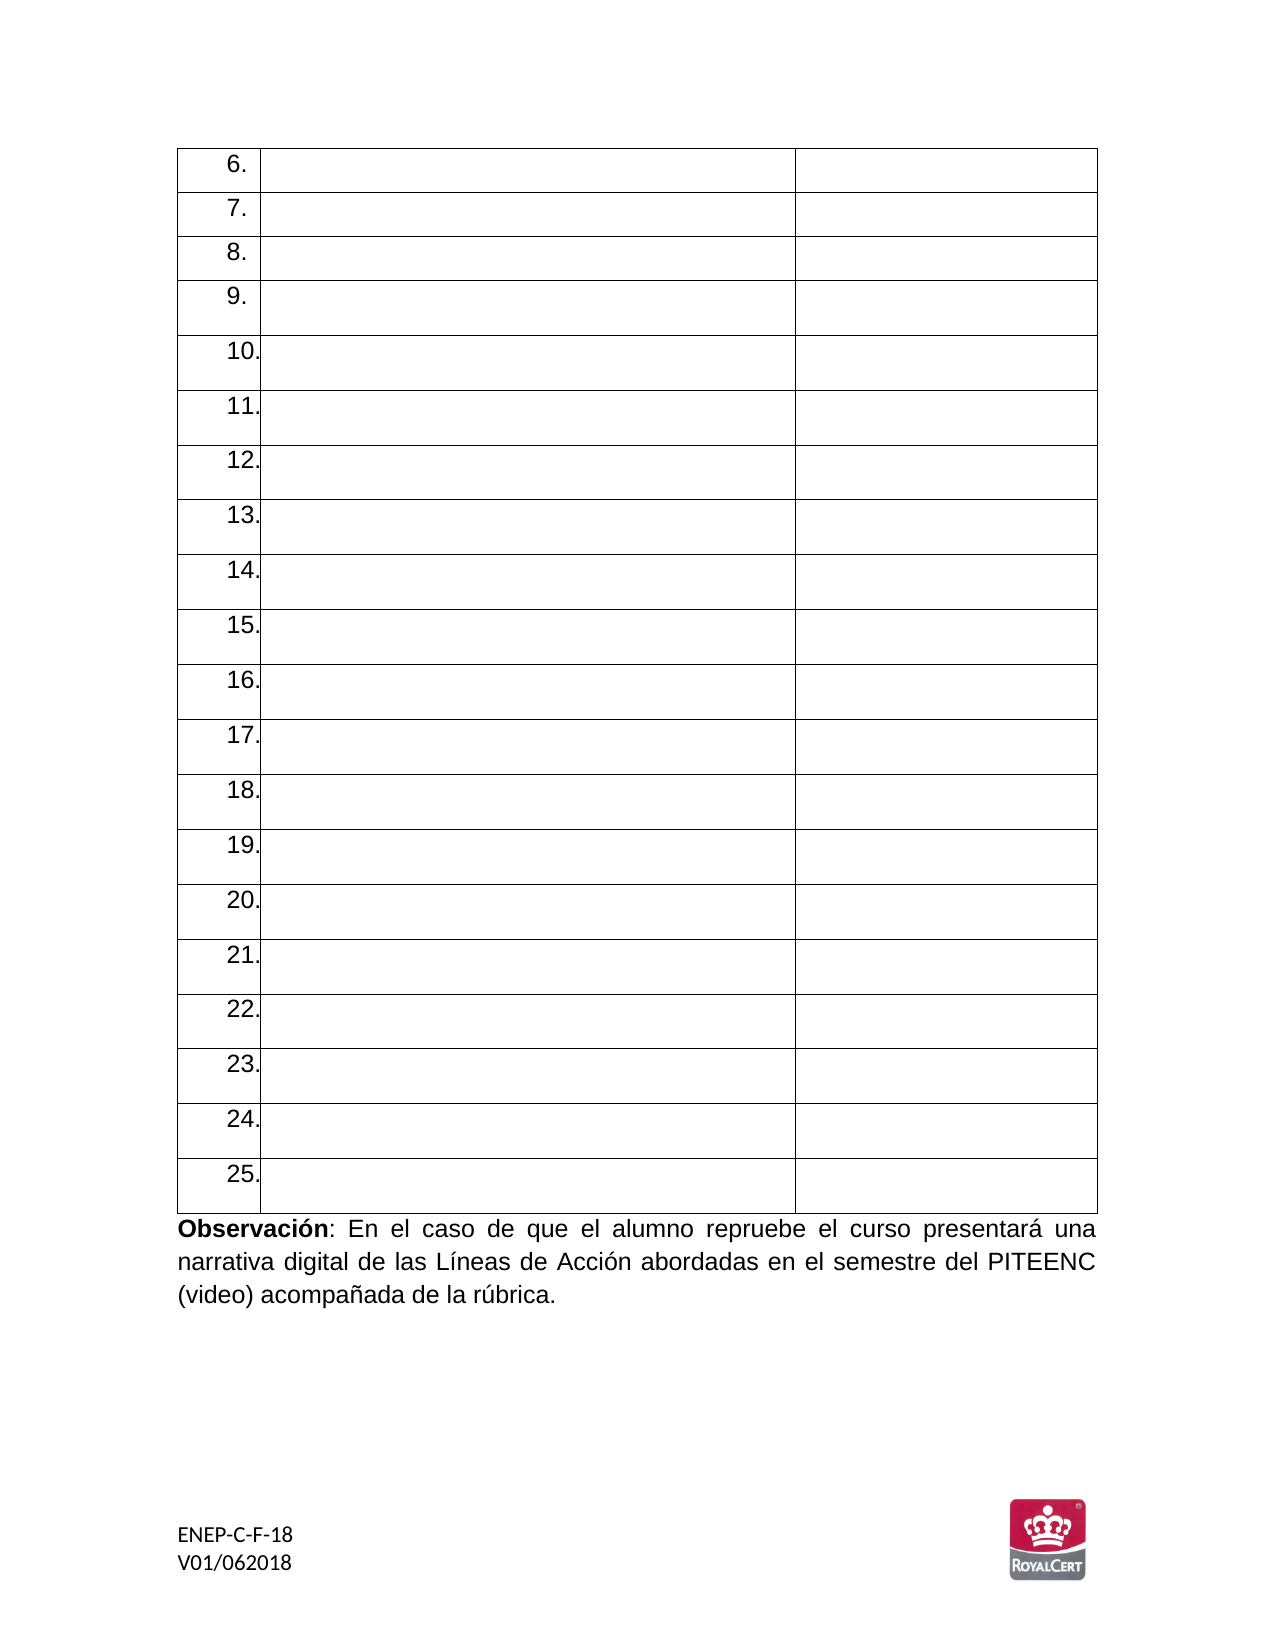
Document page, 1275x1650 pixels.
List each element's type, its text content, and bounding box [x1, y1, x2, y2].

table_cell [178, 665, 260, 719]
table_cell [178, 555, 260, 609]
table_cell [261, 336, 795, 389]
text Observación: En el caso de que el alumno repruebe el curso presentará una narrativa digital de las Líneas de Acción abordadas en el semestre del PITEENC (video) acompañada de la rúbrica. [177, 1214, 1098, 1309]
table_cell [796, 237, 1097, 280]
table_cell [178, 720, 260, 774]
table_cell [261, 665, 795, 719]
table_cell [261, 1049, 795, 1103]
table_cell [178, 885, 260, 938]
table_cell [261, 720, 795, 774]
table_cell [796, 281, 1097, 335]
table_cell [178, 1104, 260, 1158]
table_cell [796, 391, 1097, 444]
table_cell [178, 391, 260, 444]
table_cell [261, 446, 795, 499]
table_cell [261, 610, 795, 664]
picture [1008, 1497, 1087, 1581]
table_cell [178, 193, 260, 236]
table_cell [178, 281, 260, 335]
table_cell [796, 1104, 1097, 1158]
table_cell [796, 149, 1097, 192]
table_cell [178, 940, 260, 993]
table_cell [796, 336, 1097, 389]
table_cell [796, 1159, 1097, 1213]
table_cell [261, 281, 795, 335]
table_cell [261, 237, 795, 280]
table_cell [261, 830, 795, 884]
table_cell [796, 193, 1097, 236]
table_cell [261, 193, 795, 236]
table_cell [796, 555, 1097, 609]
table_cell [261, 149, 795, 192]
table_cell [796, 446, 1097, 499]
table_cell [261, 885, 795, 938]
table_cell [261, 500, 795, 554]
table_cell [261, 940, 795, 993]
table_cell [178, 446, 260, 499]
table_cell [261, 391, 795, 444]
table_cell [796, 885, 1097, 938]
table_cell [178, 336, 260, 389]
table_cell [261, 775, 795, 829]
table_cell [796, 775, 1097, 829]
table_cell [178, 775, 260, 829]
table_cell [796, 1049, 1097, 1103]
table_cell [178, 995, 260, 1048]
table_cell [796, 720, 1097, 774]
table_cell [796, 665, 1097, 719]
table_cell [178, 500, 260, 554]
table_cell [796, 940, 1097, 993]
table_cell [261, 555, 795, 609]
table_cell [178, 1049, 260, 1103]
table_cell [178, 830, 260, 884]
table_cell [178, 610, 260, 664]
table_cell [178, 149, 260, 192]
table_cell [796, 995, 1097, 1048]
table_cell [796, 500, 1097, 554]
table_cell [796, 610, 1097, 664]
table_cell [261, 1104, 795, 1158]
table_cell [796, 830, 1097, 884]
table_cell [178, 237, 260, 280]
table_cell [261, 995, 795, 1048]
table_cell [178, 1159, 260, 1213]
table_cell [261, 1159, 795, 1213]
